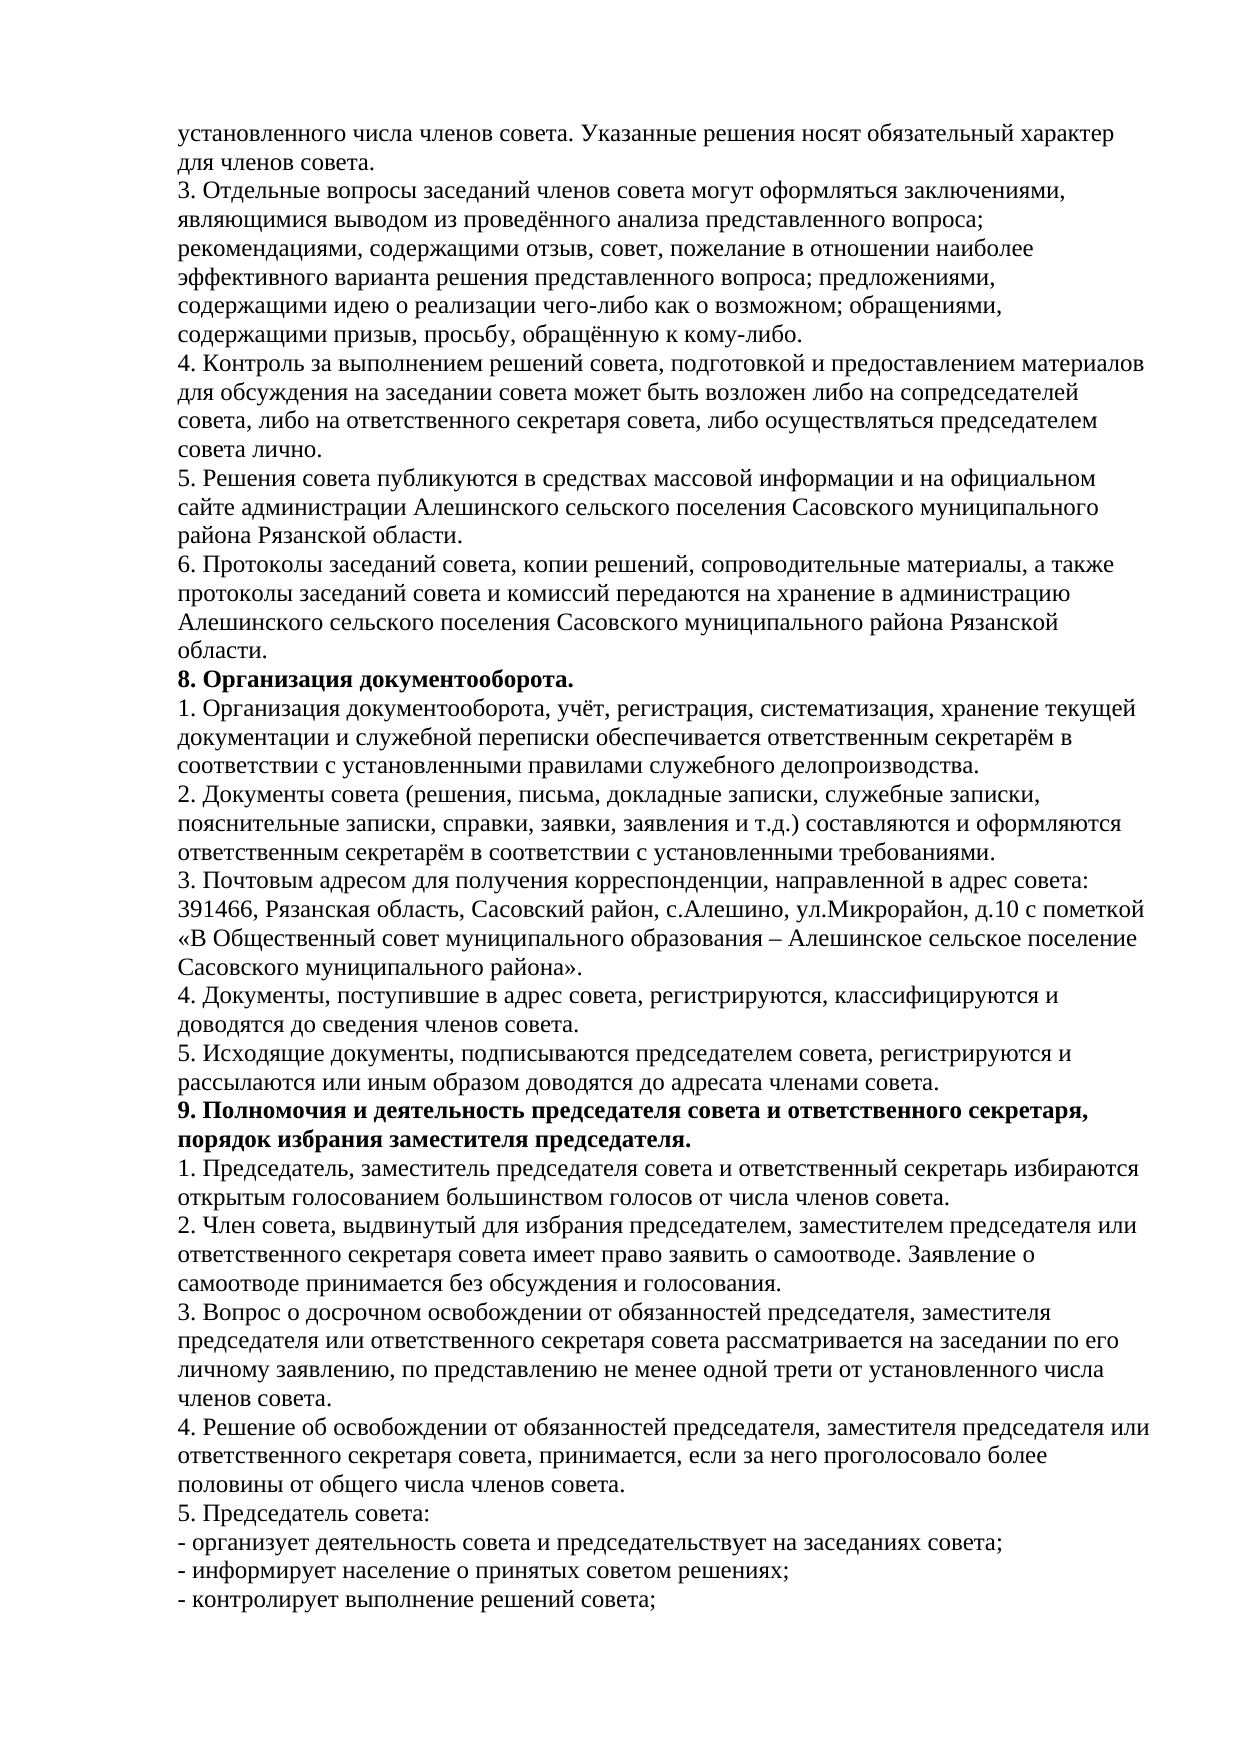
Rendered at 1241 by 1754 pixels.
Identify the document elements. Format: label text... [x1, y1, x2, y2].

text 2. Документы совета (решения, письма, докладные записки, служебные записки, [177, 779, 1152, 808]
text сайте администрации Алешинского сельского поселения Сасовского муниципального [177, 492, 1152, 521]
text членов совета. [177, 1383, 1152, 1412]
text эффективного варианта решения представленного вопроса; предложениями, [177, 262, 1152, 291]
text личному заявлению, по представлению не менее одной трети от установленного числа [177, 1354, 1152, 1383]
text открытым голосованием большинством голосов от числа членов совета. [177, 1182, 1152, 1211]
text 8. Организация документооборота. [177, 664, 1152, 693]
text 4. Контроль за выполнением решений совета, подготовкой и предоставлением материалов [177, 348, 1152, 377]
text половины от общего числа членов совета. [177, 1469, 1152, 1498]
text 1. Организация документооборота, учёт, регистрация, систематизация, хранение текущей [177, 693, 1152, 722]
text - контролирует выполнение решений совета; [177, 1584, 1152, 1613]
text для обсуждения на заседании совета может быть возложен либо на сопредседателей [177, 377, 1152, 406]
text протоколы заседаний совета и комиссий передаются на хранение в администрацию [177, 578, 1152, 607]
text рекомендациями, содержащими отзыв, совет, пожелание в отношении наиболее [177, 233, 1152, 262]
text 2. Член совета, выдвинутый для избрания председателем, заместителем председателя или [177, 1211, 1152, 1239]
text - организует деятельность совета и председательствует на заседаниях совета; [177, 1527, 1152, 1556]
text председателя или ответственного секретаря совета рассматривается на заседании по его [177, 1326, 1152, 1354]
text 5. Решения совета публикуются в средствах массовой информации и на официальном [177, 463, 1152, 492]
text 4. Решение об освобождении от обязанностей председателя, заместителя председателя или [177, 1412, 1152, 1441]
text Сасовского муниципального района». [177, 952, 1152, 981]
text 1. Председатель, заместитель председателя совета и ответственный секретарь избираются [177, 1153, 1152, 1182]
text порядок избрания заместителя председателя. [177, 1124, 1152, 1153]
text доводятся до сведения членов совета. [177, 1009, 1152, 1038]
text содержащими идею о реализации чего-либо как о возможном; обращениями, [177, 291, 1152, 319]
text района Рязанской области. [177, 521, 1152, 549]
text самоотводе принимается без обсуждения и голосования. [177, 1268, 1152, 1297]
text пояснительные записки, справки, заявки, заявления и т.д.) составляются и оформляются [177, 808, 1152, 837]
text 4. Документы, поступившие в адрес совета, регистрируются, классифицируются и [177, 981, 1152, 1009]
text содержащими призыв, просьбу, обращённую к кому-либо. [177, 319, 1152, 348]
text совета лично. [177, 434, 1152, 463]
text 3. Вопрос о досрочном освобождении от обязанностей председателя, заместителя [177, 1297, 1152, 1326]
text документации и служебной переписки обеспечивается ответственным секретарём в [177, 722, 1152, 751]
text 6. Протоколы заседаний совета, копии решений, сопроводительные материалы, а также [177, 549, 1152, 578]
text ответственного секретаря совета имеет право заявить о самоотводе. Заявление о [177, 1239, 1152, 1268]
text 9. Полномочия и деятельность председателя совета и ответственного секретаря, [177, 1096, 1152, 1124]
text 391466, Рязанская область, Сасовский район, с.Алешино, ул.Микрорайон, д.10 с пометкой [177, 894, 1152, 923]
text для членов совета. [177, 147, 1152, 176]
text Алешинского сельского поселения Сасовского муниципального района Рязанской [177, 607, 1152, 636]
text ответственного секретаря совета, принимается, если за него проголосовало более [177, 1441, 1152, 1469]
text ответственным секретарём в соответствии с установленными требованиями. [177, 837, 1152, 866]
text соответствии с установленными правилами служебного делопроизводства. [177, 751, 1152, 779]
text 3. Отдельные вопросы заседаний членов совета могут оформляться заключениями, [177, 176, 1152, 204]
text 5. Исходящие документы, подписываются председателем совета, регистрируются и [177, 1038, 1152, 1067]
text «В Общественный совет муниципального образования – Алешинское сельское поселение [177, 923, 1152, 952]
text совета, либо на ответственного секретаря совета, либо осуществляться председателем [177, 406, 1152, 434]
text рассылаются или иным образом доводятся до адресата членами совета. [177, 1067, 1152, 1096]
text установленного числа членов совета. Указанные решения носят обязательный характер [177, 118, 1152, 147]
text являющимися выводом из проведённого анализа представленного вопроса; [177, 204, 1152, 233]
text - информирует население о принятых советом решениях; [177, 1556, 1152, 1584]
text 5. Председатель совета: [177, 1498, 1152, 1527]
text области. [177, 636, 1152, 664]
text 3. Почтовым адресом для получения корреспонденции, направленной в адрес совета: [177, 866, 1152, 894]
